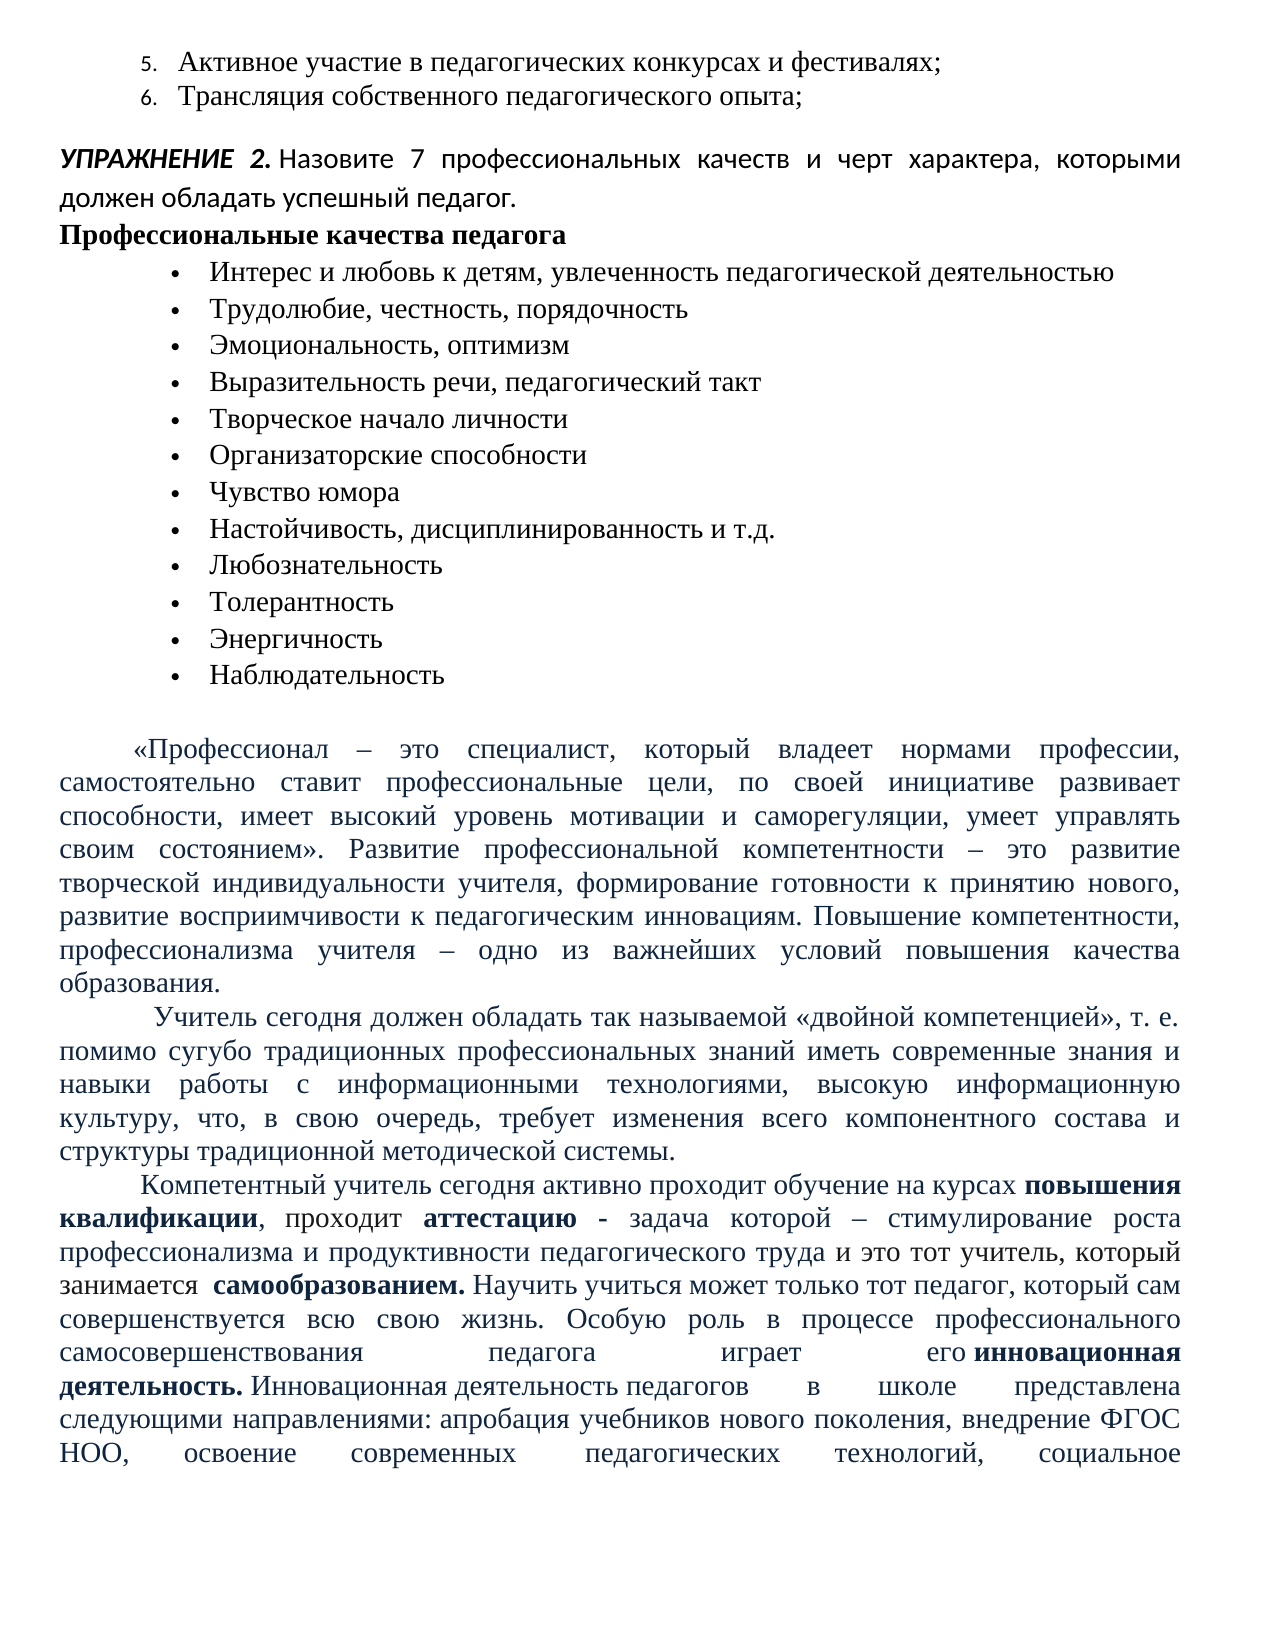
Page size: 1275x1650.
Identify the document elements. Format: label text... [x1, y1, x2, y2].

list Настойчивость, дисциплинированность и т.д. [172, 511, 1181, 544]
list Любознательность [172, 547, 1181, 581]
list Наблюдательность [172, 657, 1181, 691]
list Трансляция собственного педагогического опыта; [140, 78, 1181, 111]
text УПРАЖНЕНИЕ 2. Назовите 7 профессиональных качеств и черт характера, которыми должен обладать успешный педагог. [59, 141, 1181, 215]
list Выразительность речи, педагогический такт [172, 364, 1181, 398]
text «Профессионал – это специалист, который владеет нормами профессии, самостоятельно ставит профессиональные цели, по своей инициативе развивает способности, имеет высокий уровень мотивации и саморегуляции, умеет управлять своим состоянием». Развитие профессиональной компетентности – это развитие творческой индивидуальности учителя, формирование готовности к принятию нового, развитие восприимчивости к педагогическим инновациям. Повышение компетентности, профессионализма учителя – одно из важнейших условий повышения качества образования. [59, 731, 1181, 999]
list Толерантность [172, 584, 1181, 618]
list Активное участие в педагогических конкурсах и фестивалях; [140, 44, 1181, 78]
text Профессиональные качества педагога [59, 217, 1181, 251]
list Чувство юмора [172, 474, 1181, 508]
list Творческое начало личности [172, 401, 1181, 434]
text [59, 1167, 1181, 1469]
list Организаторские способности [172, 437, 1181, 471]
list Энергичность [172, 621, 1181, 654]
list Интерес и любовь к детям, увлеченность педагогической деятельностью [172, 254, 1181, 288]
text Учитель сегодня должен обладать так называемой «двойной компетенцией», т. е. помимо сугубо традиционных профессиональных знаний иметь современные знания и навыки работы с информационными технологиями, высокую информационную культуру, что, в свою очередь, требует изменения всего компонентного состава и структуры традиционной методической системы. [59, 999, 1181, 1167]
list Эмоциональность, оптимизм [172, 327, 1181, 361]
list Трудолюбие, честность, порядочность [172, 291, 1181, 324]
